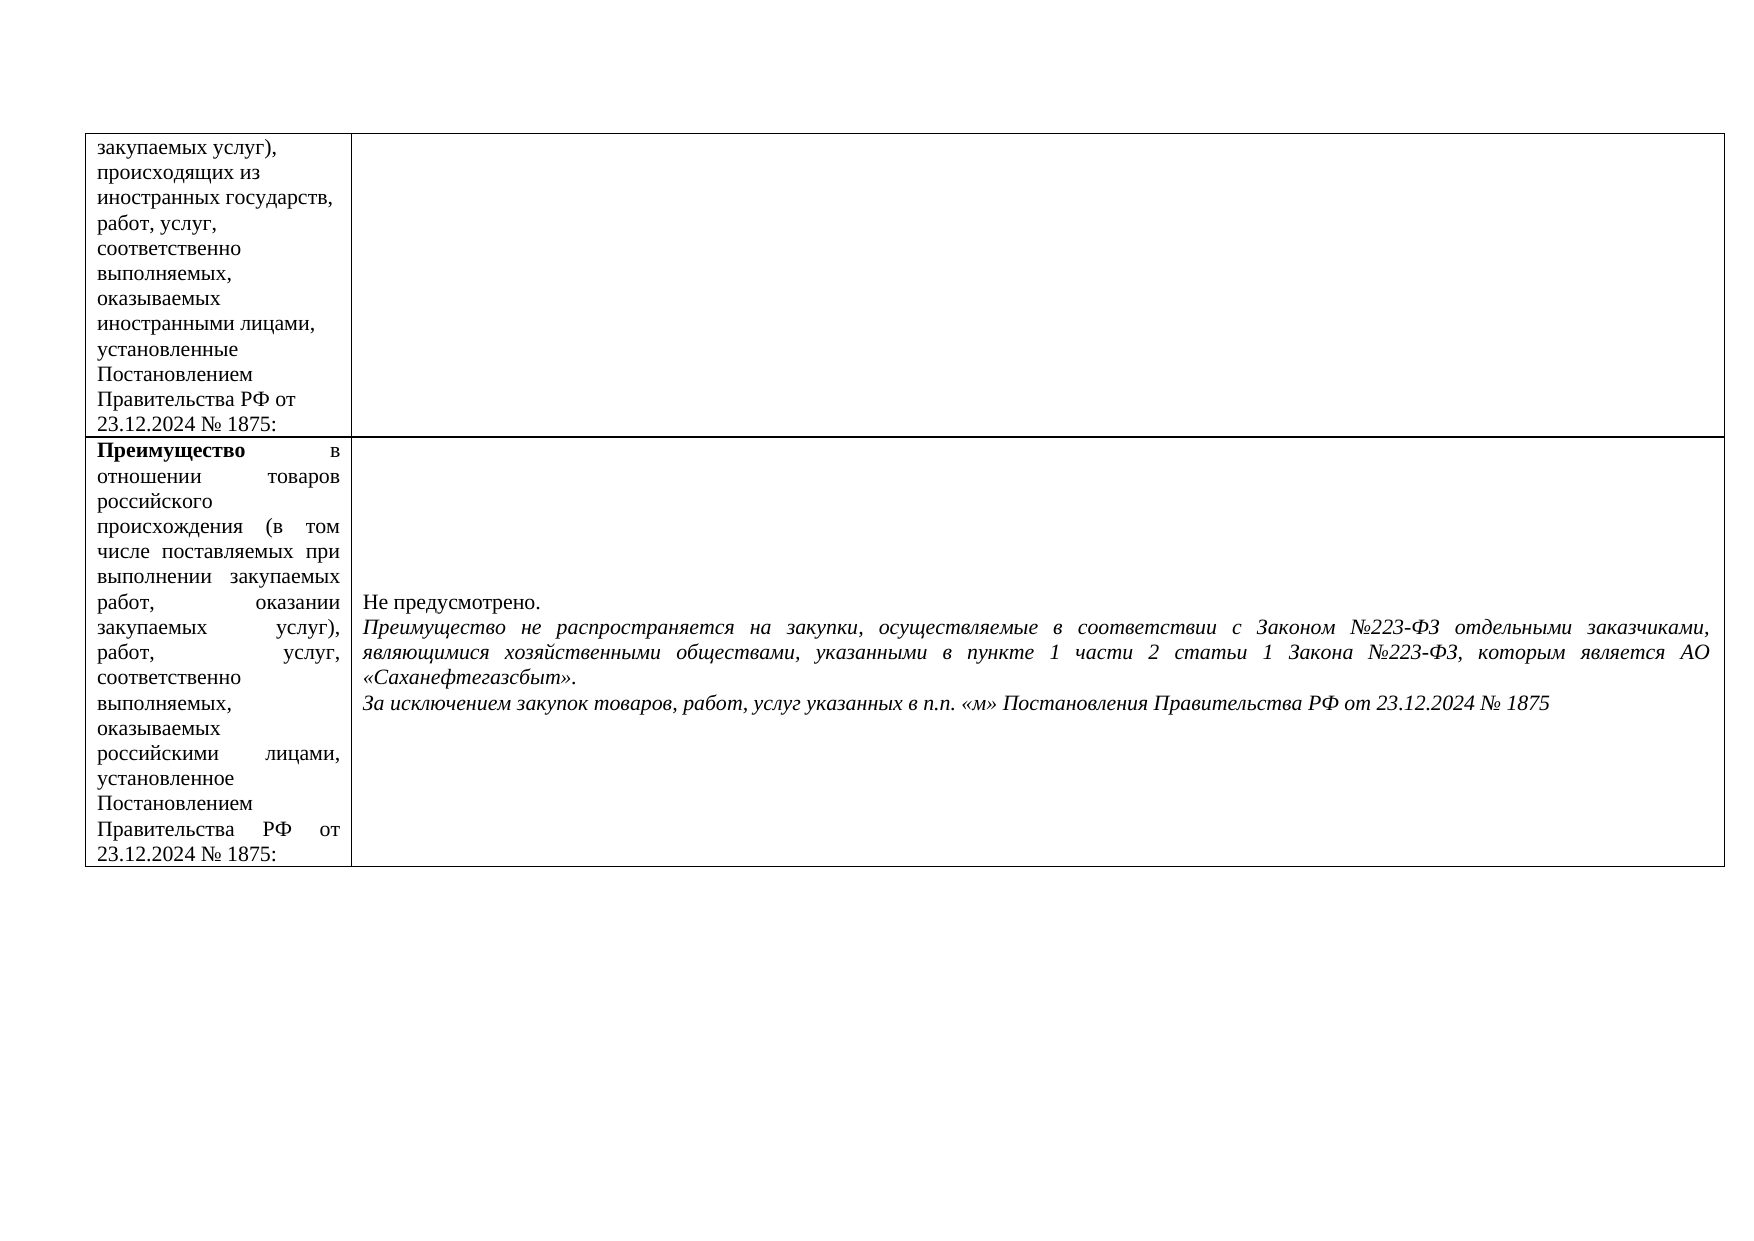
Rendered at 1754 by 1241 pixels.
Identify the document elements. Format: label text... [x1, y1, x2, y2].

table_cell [86, 134, 351, 436]
table_cell Не предусмотрено. Преимущество не распространяется на закупки, осуществляемые в соответствии с Законом №223-ФЗ отдельными заказчиками, являющимися хозяйственными обществами, указанными в пункте 1 части 2 статьи 1 Закона №223-ФЗ, которым является АО «Саханефтегазсбыт». За исключением закупок товаров, работ, услуг указанных в п.п. «м» Постановления Правительства РФ от 23.12.2024 № 1875 [352, 438, 1724, 866]
table_cell Преимущество в отношении товаров российского происхождения (в том числе поставляемых при выполнении закупаемых работ, оказании закупаемых услуг), работ, услуг, соответственно выполняемых, оказываемых российскими лицами, установленное Постановлением Правительства РФ от 23.12.2024 № 1875: [86, 438, 351, 866]
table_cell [352, 134, 1724, 436]
